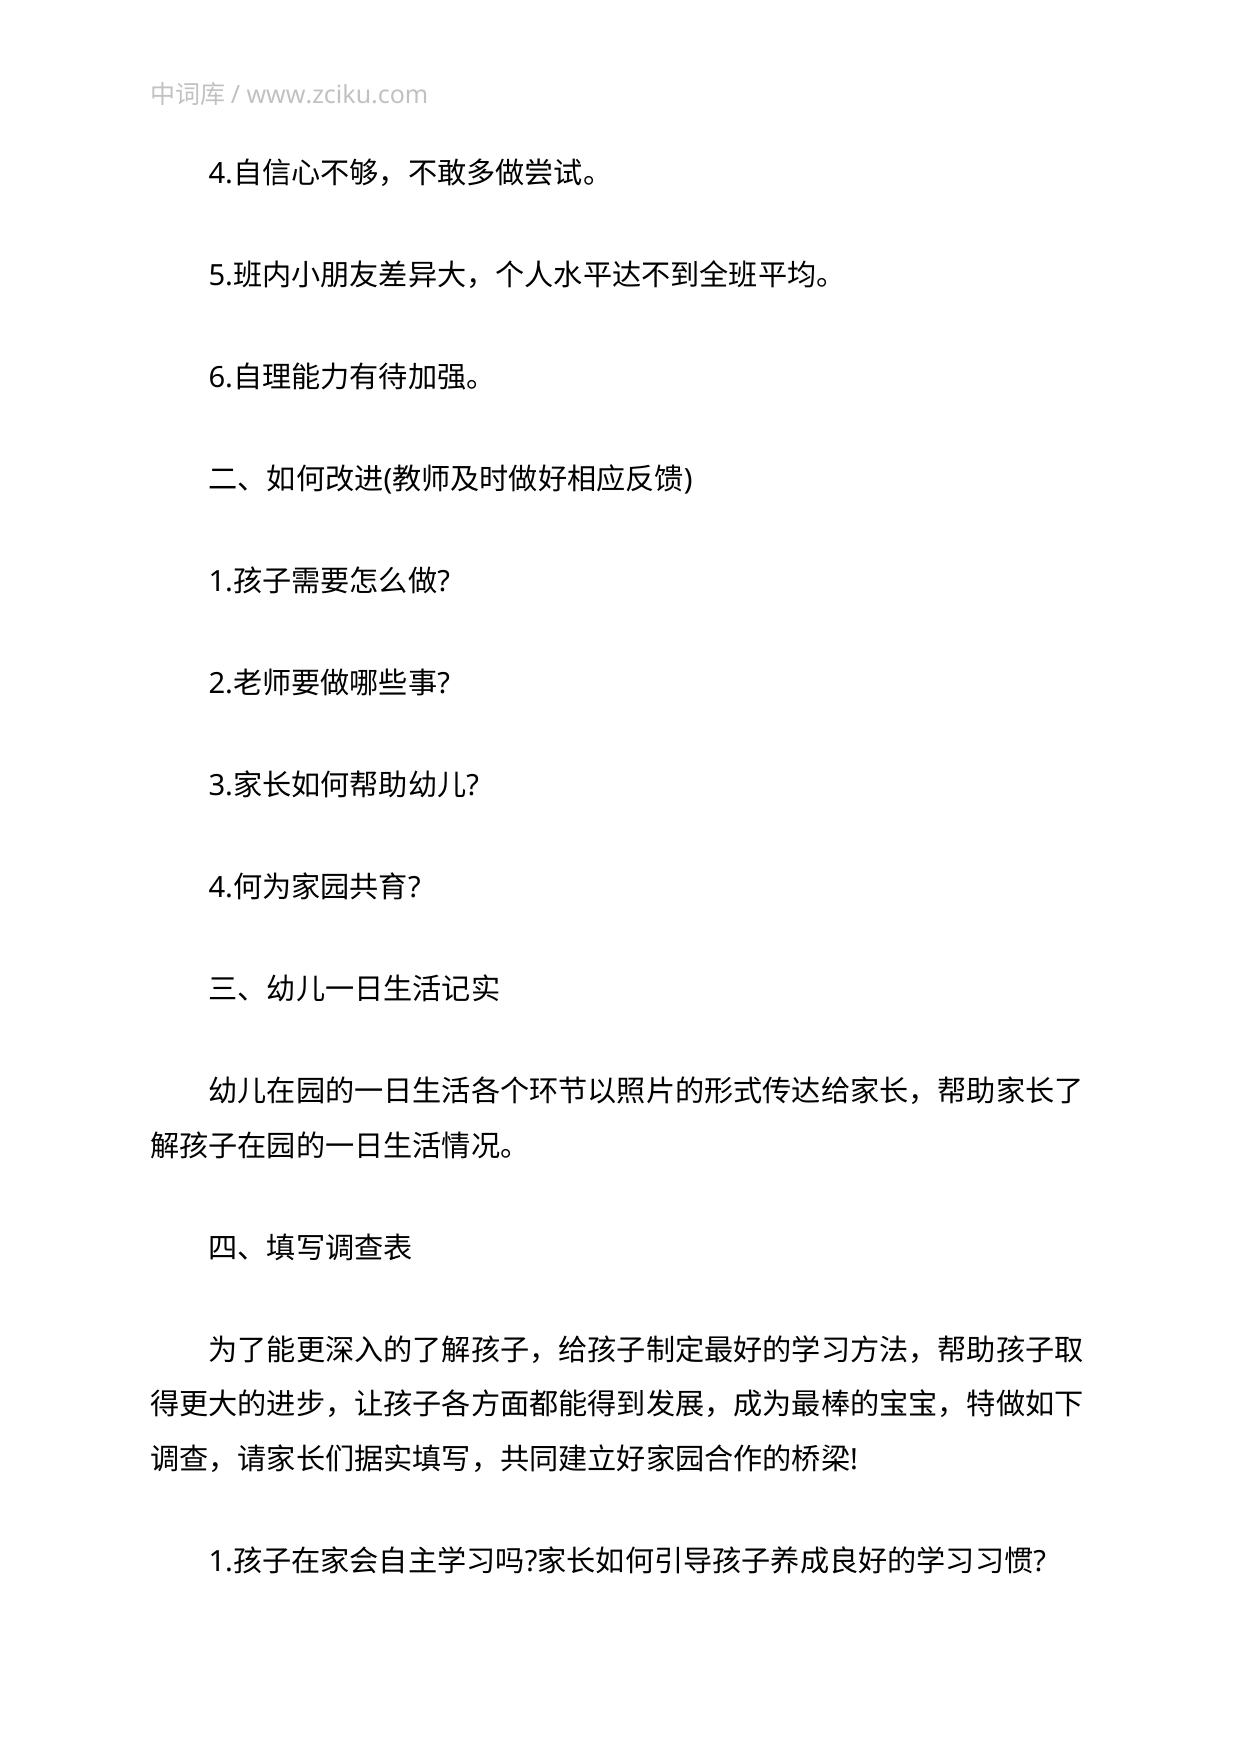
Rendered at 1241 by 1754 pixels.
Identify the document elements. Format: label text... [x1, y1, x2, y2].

text 4.自信心不够，不敢多做尝试。 [150, 150, 1090, 192]
text 5.班内小朋友差异大，个人水平达不到全班平均。 [150, 252, 1090, 294]
text 幼儿在园的一日生活各个环节以照片的形式传达给家长，帮助家长了解孩子在园的一日生活情况。 [150, 1068, 1090, 1165]
text 三、幼儿一日生活记实 [150, 966, 1090, 1008]
text 4.何为家园共育? [150, 864, 1090, 906]
text 6.自理能力有待加强。 [150, 354, 1090, 396]
text 1.孩子在家会自主学习吗?家长如何引导孩子养成良好的学习习惯? [150, 1538, 1090, 1580]
text 2.老师要做哪些事? [150, 660, 1090, 702]
text 二、如何改进(教师及时做好相应反馈) [150, 456, 1090, 498]
text 3.家长如何帮助幼儿? [150, 762, 1090, 804]
text 1.孩子需要怎么做? [150, 558, 1090, 600]
text 为了能更深入的了解孩子，给孩子制定最好的学习方法，帮助孩子取得更大的进步，让孩子各方面都能得到发展，成为最棒的宝宝，特做如下调查，请家长们据实填写，共同建立好家园合作的桥梁! [150, 1326, 1090, 1478]
text 四、填写调查表 [150, 1224, 1090, 1267]
